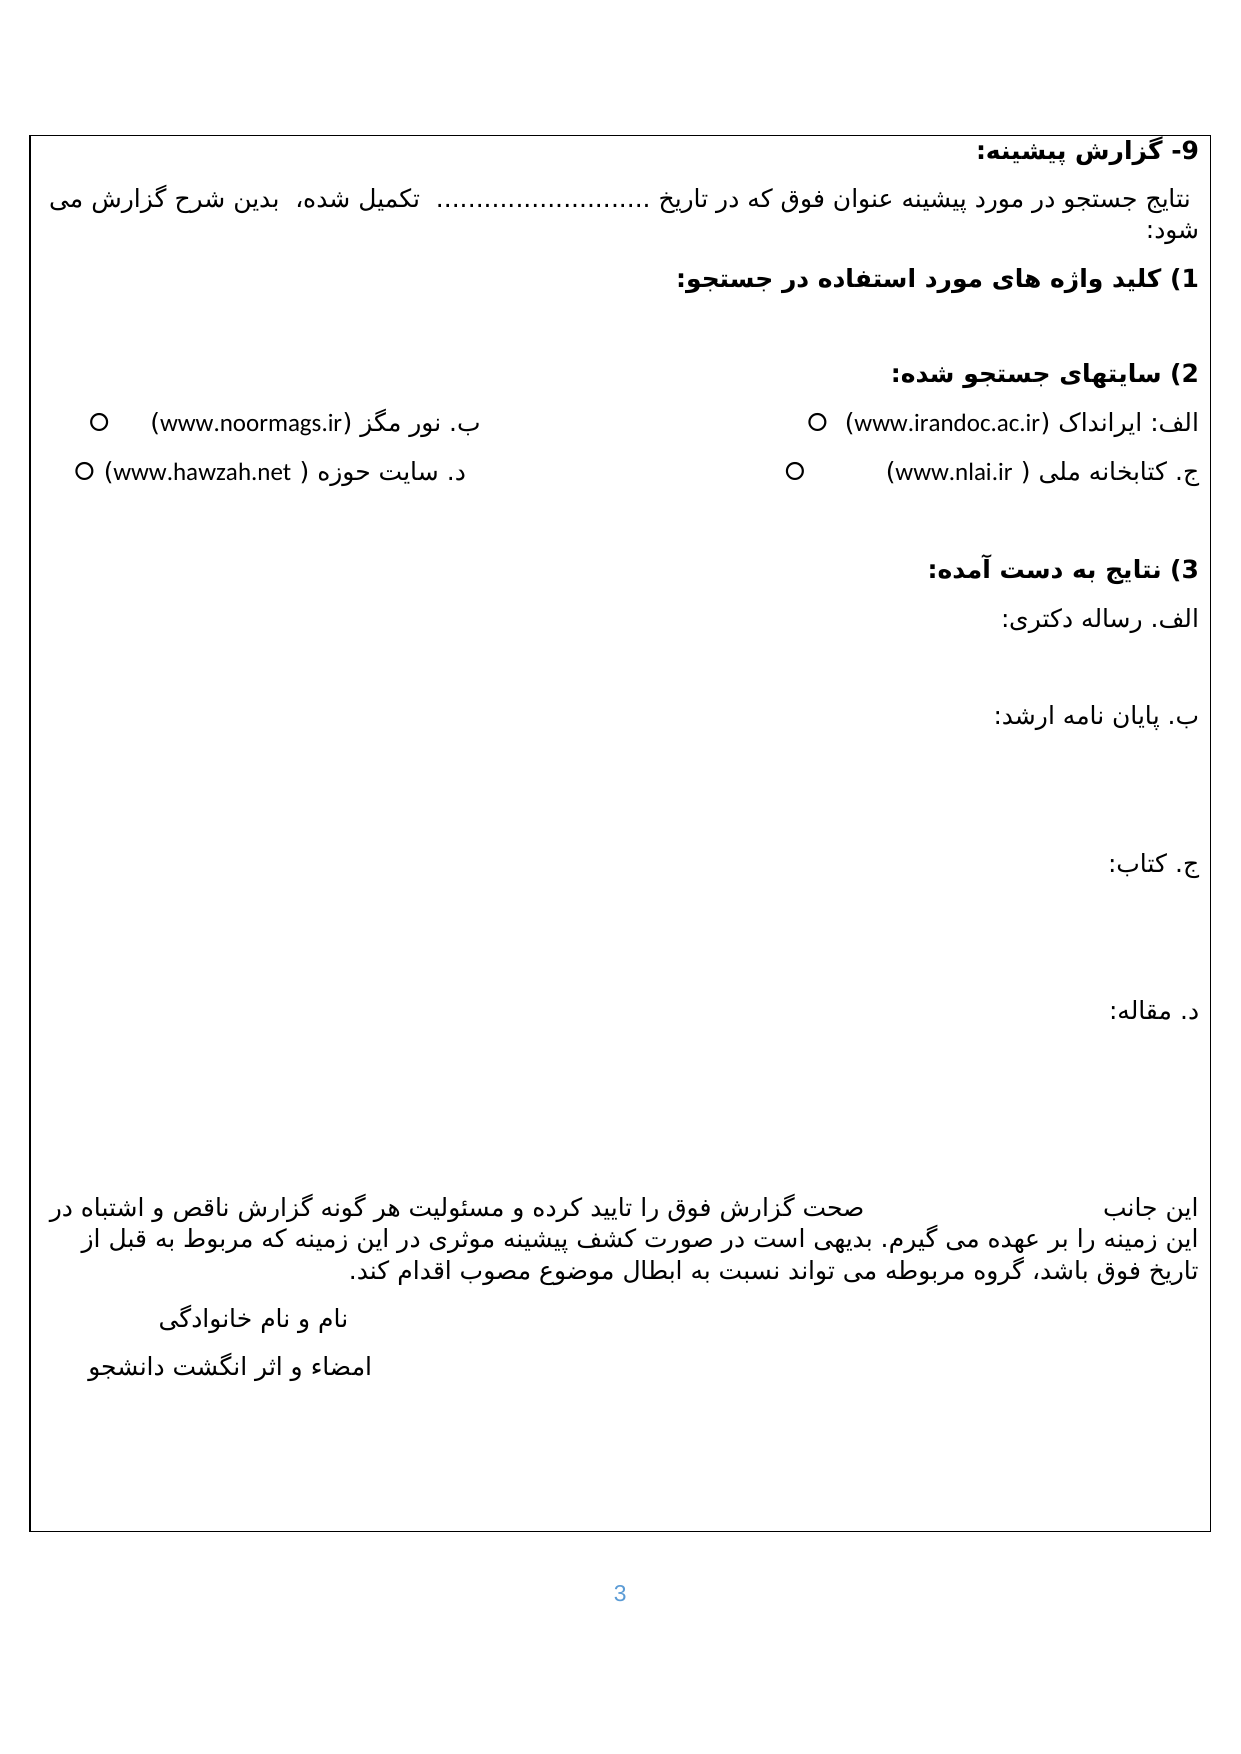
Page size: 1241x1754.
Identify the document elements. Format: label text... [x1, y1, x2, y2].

table_cell 9- گزارش پیشینه: نتایج جستجو در مورد پیشینه عنوان فوق که در تاریخ ........................... تکمیل شده، بدین شرح گزارش می شود: 1) کلید واژه های مورد استفاده در جستجو: 2) سایتهای جستجو شده: الف: ایرانداک (www.irandoc.ac.ir) ب. نور مگز (www.noormags.ir) ج. کتابخانه ملی ( www.nlai.ir) د. سایت حوزه ( www.hawzah.net) 3) نتایج به دست آمده: الف. رساله دکتری: ب. پایان نامه ارشد: ج. کتاب: د. مقاله: این جانب صحت گزارش فوق را تایید کرده و مسئولیت هر گونه گزارش ناقص و اشتباه در این زمینه را بر عهده می گیرم. بدیهی است در صورت کشف پیشینه موثری در این زمینه که مربوط به قبل از تاریخ فوق باشد، گروه مربوطه می تواند نسبت به ابطال موضوع مصوب اقدام کند. نام و نام خانوادگی امضاء و اثر انگشت دانشجو [31, 136, 1210, 1531]
